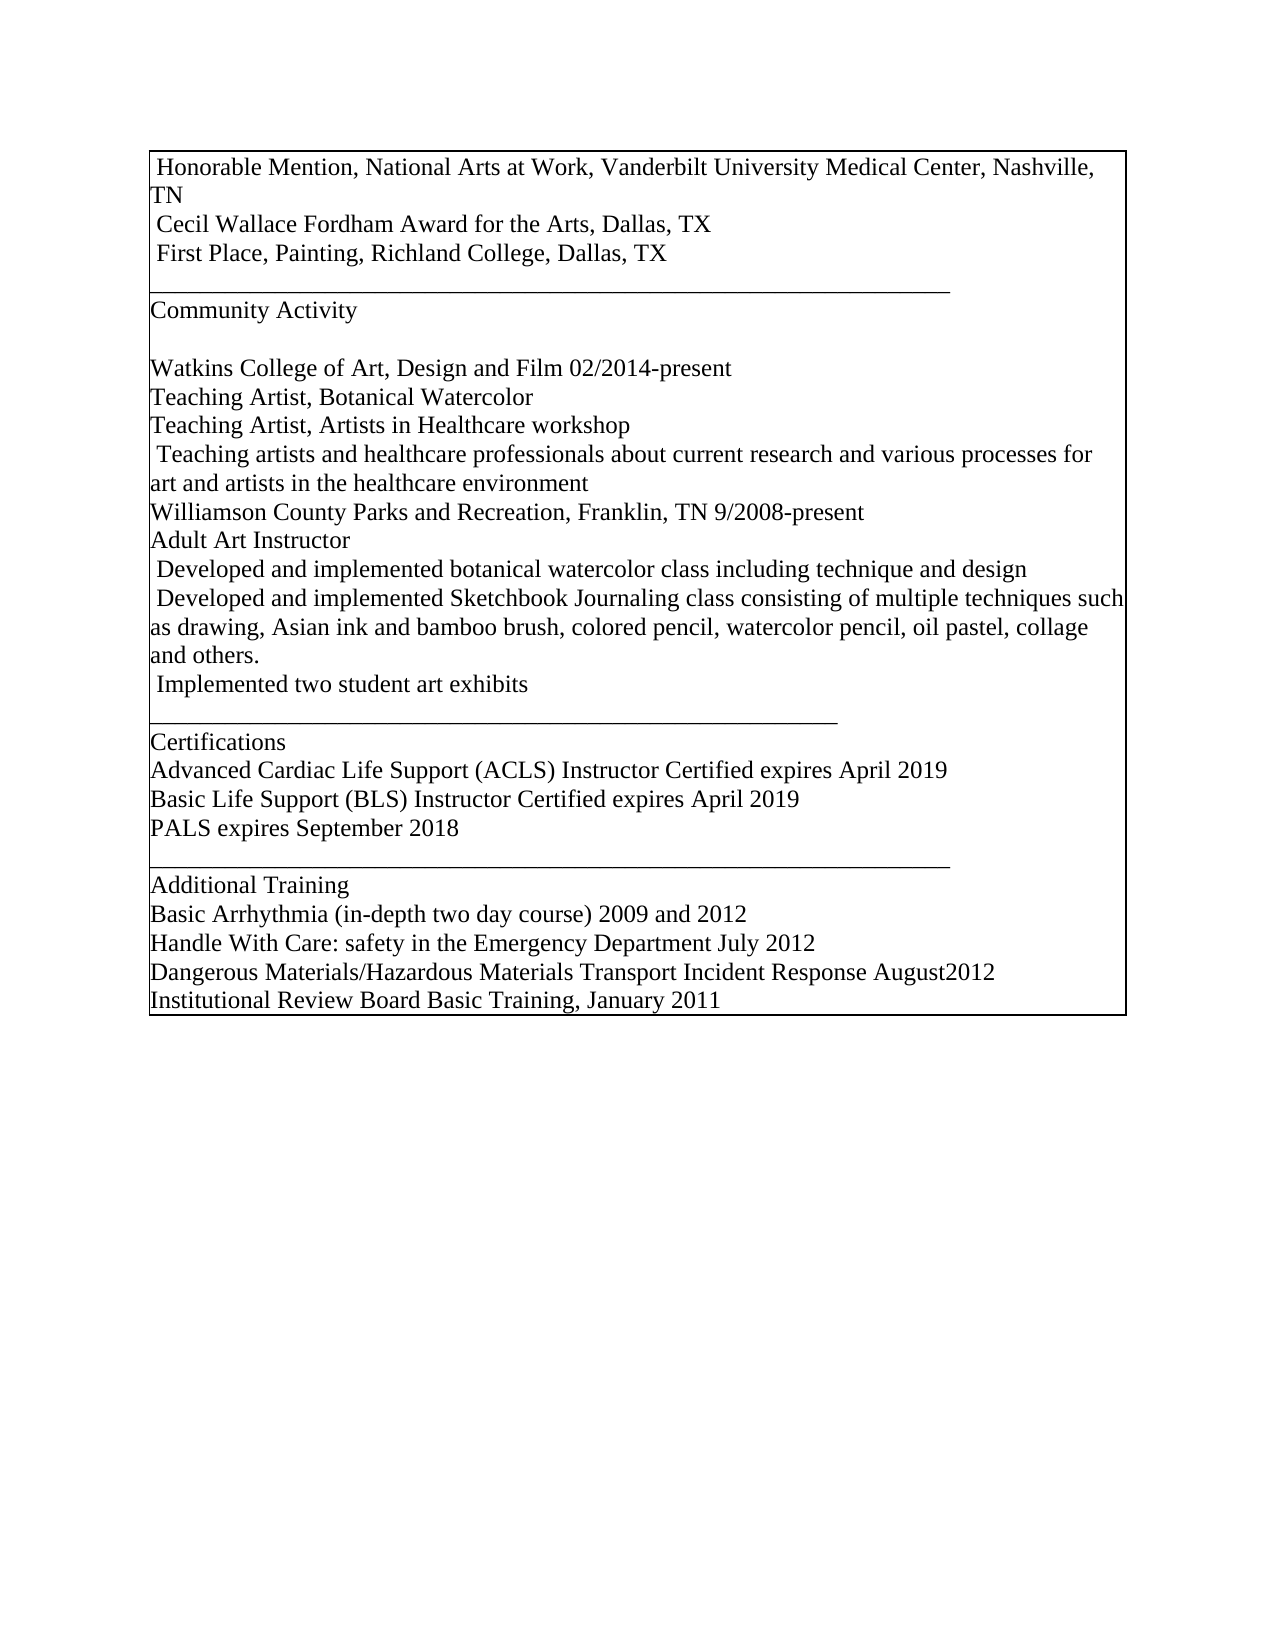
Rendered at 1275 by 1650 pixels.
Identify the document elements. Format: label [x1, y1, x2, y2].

table_header [150, 152, 1125, 1014]
